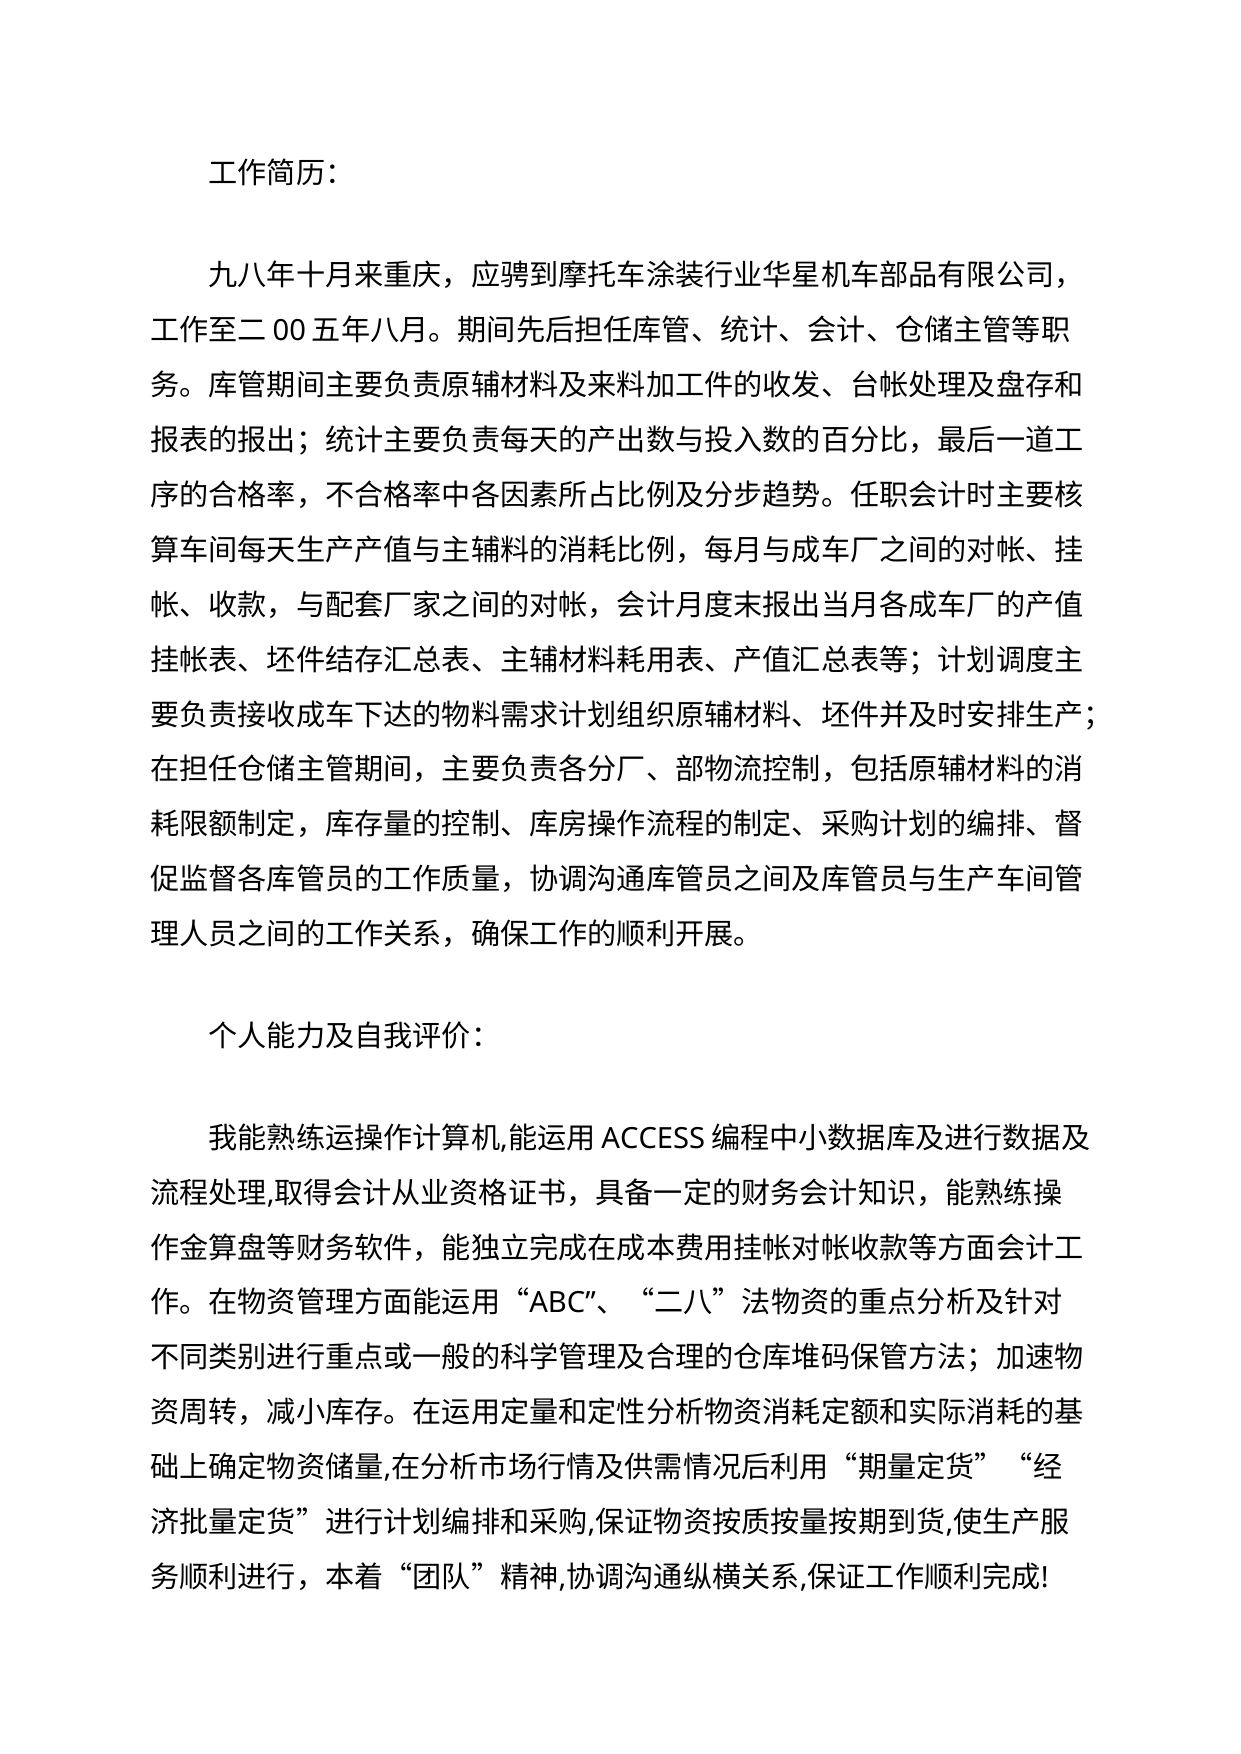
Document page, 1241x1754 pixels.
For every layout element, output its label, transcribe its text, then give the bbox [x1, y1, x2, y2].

text 工作简历： [150, 150, 1090, 192]
text 我能熟练运操作计算机,能运用ACCESS编程中小数据库及进行数据及流程处理,取得会计从业资格证书，具备一定的财务会计知识，能熟练操作金算盘等财务软件，能独立完成在成本费用挂帐对帐收款等方面会计工作。在物资管理方面能运用“ABC”、“二八”法物资的重点分析及针对不同类别进行重点或一般的科学管理及合理的仓库堆码保管方法；加速物资周转，减小库存。在运用定量和定性分析物资消耗定额和实际消耗的基础上确定物资储量,在分析市场行情及供需情况后利用“期量定货”“经济批量定货”进行计划编排和采购,保证物资按质按量按期到货,使生产服务顺利进行，本着“团队”精神,协调沟通纵横关系,保证工作顺利完成! [150, 1114, 1090, 1596]
text 九八年十月来重庆，应骋到摩托车涂装行业华星机车部品有限公司，工作至二00五年八月。期间先后担任库管、统计、会计、仓储主管等职务。库管期间主要负责原辅材料及来料加工件的收发、台帐处理及盘存和报表的报出；统计主要负责每天的产出数与投入数的百分比，最后一道工序的合格率，不合格率中各因素所占比例及分步趋势。任职会计时主要核算车间每天生产产值与主辅料的消耗比例，每月与成车厂之间的对帐、挂帐、收款，与配套厂家之间的对帐，会计月度末报出当月各成车厂的产值挂帐表、坯件结存汇总表、主辅材料耗用表、产值汇总表等；计划调度主要负责接收成车下达的物料需求计划组织原辅材料、坯件并及时安排生产；在担任仓储主管期间，主要负责各分厂、部物流控制，包括原辅材料的消耗限额制定，库存量的控制、库房操作流程的制定、采购计划的编排、督促监督各库管员的工作质量，协调沟通库管员之间及库管员与生产车间管理人员之间的工作关系，确保工作的顺利开展。 [150, 252, 1090, 953]
text 个人能力及自我评价： [150, 1012, 1090, 1055]
